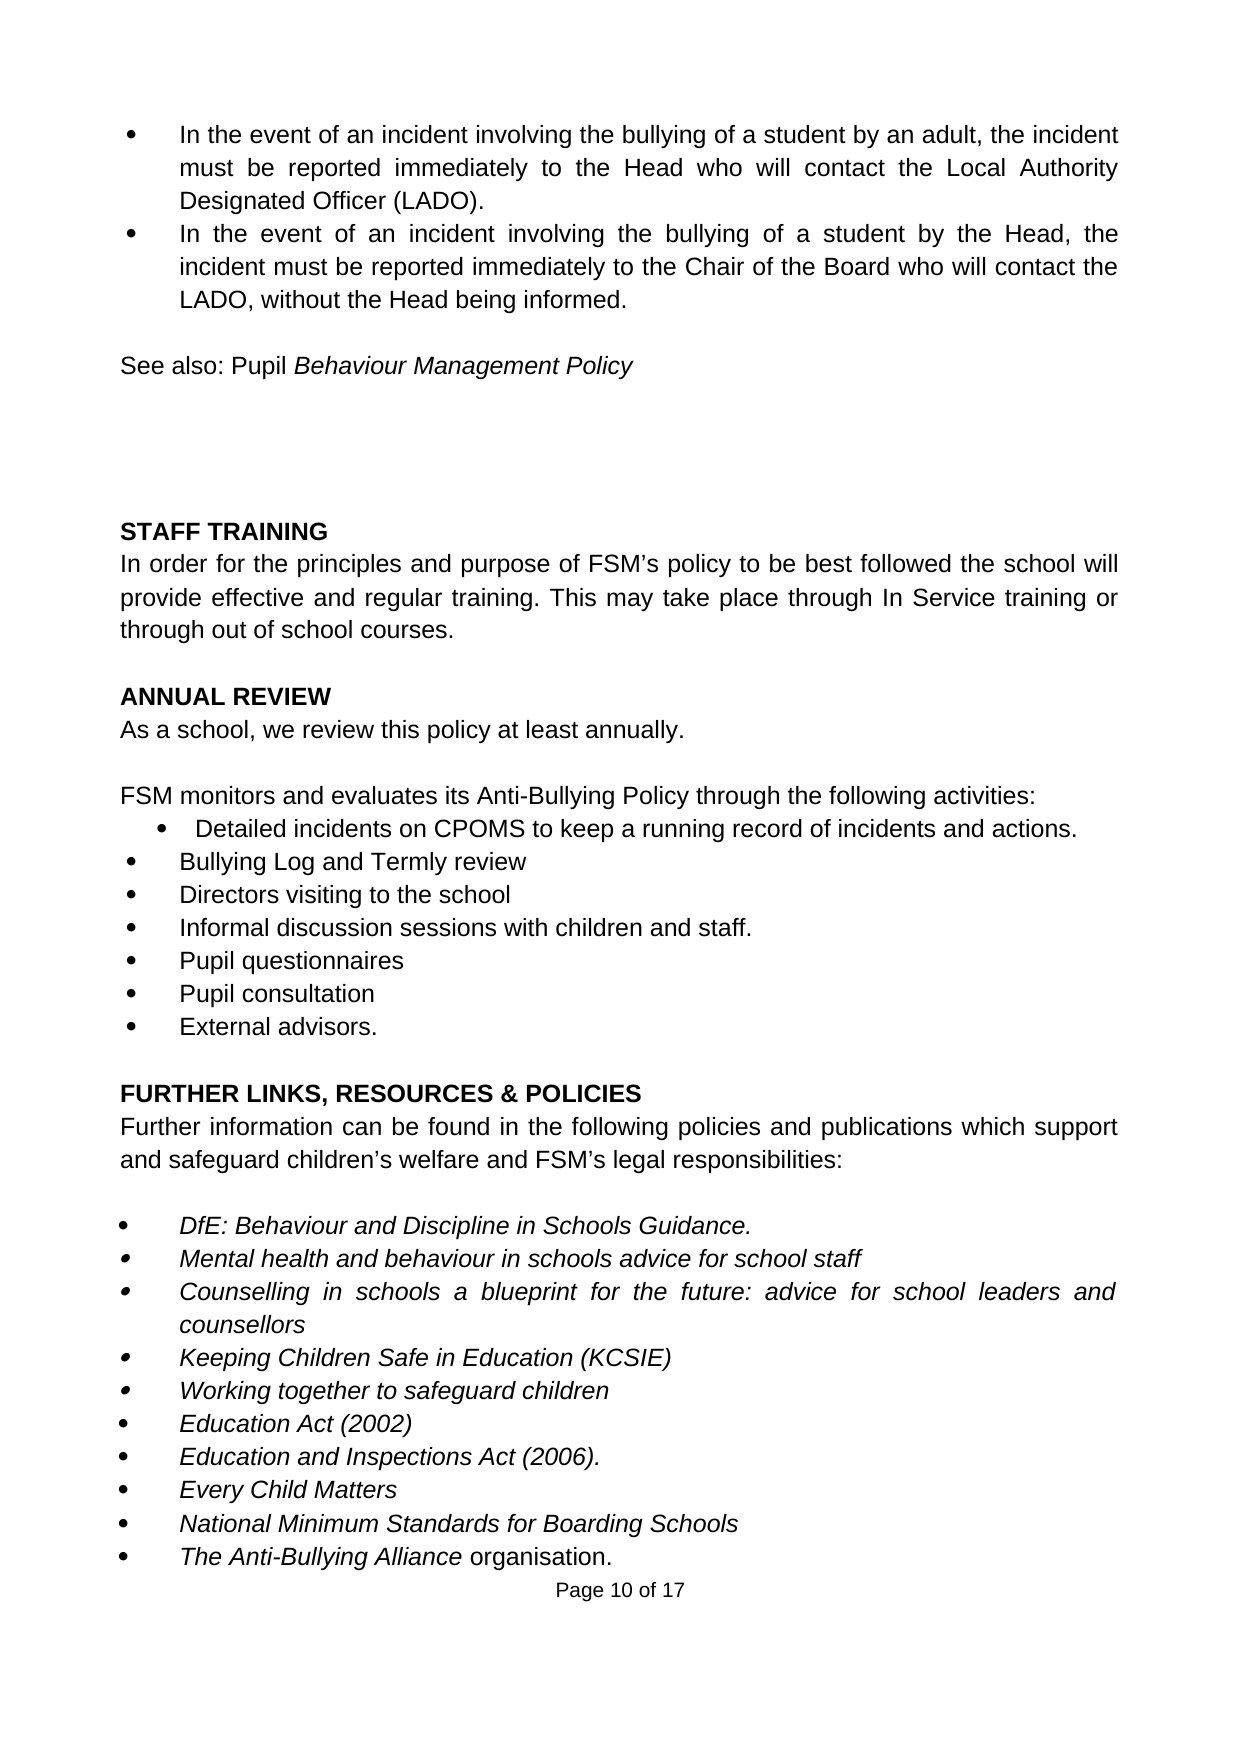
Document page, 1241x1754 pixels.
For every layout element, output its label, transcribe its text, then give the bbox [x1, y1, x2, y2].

list Education and Inspections Act (2006). [119, 1442, 1120, 1471]
list External advisors. [127, 1012, 1120, 1041]
list Pupil consultation [127, 979, 1120, 1008]
text In order for the principles and purpose of FSM’s policy to be best followed the school will provide effective and regular training. This may take place through In Service training or through out of school courses. [120, 549, 1120, 644]
text STAFF TRAINING [120, 516, 1120, 545]
list Counselling in schools a blueprint for the future: advice for school leaders and counsellors [119, 1277, 1120, 1339]
list Bullying Log and Termly review [127, 847, 1120, 876]
text FURTHER LINKS, RESOURCES & POLICIES [120, 1078, 1120, 1107]
list Education Act (2002) [119, 1409, 1120, 1438]
text As a school, we review this policy at least annually. [120, 714, 1120, 743]
text Further information can be found in the following policies and publications which support and safeguard children’s welfare and FSM’s legal responsibilities: [120, 1112, 1120, 1173]
text ANNUAL REVIEW [120, 682, 1120, 710]
text FSM monitors and evaluates its Anti-Bullying Policy through the following activities: [120, 781, 1120, 809]
list Mental health and behaviour in schools advice for school staff [119, 1244, 1120, 1273]
list Working together to safeguard children [119, 1376, 1120, 1405]
text See also: Pupil Behaviour Management Policy [120, 351, 1120, 380]
list National Minimum Standards for Boarding Schools [119, 1509, 1120, 1537]
list Detailed incidents on CPOMS to keep a running record of incidents and actions. [157, 814, 1120, 842]
list Informal discussion sessions with children and staff. [127, 913, 1120, 942]
list In the event of an incident involving the bullying of a student by the Head, the incident must be reported immediately to the Chair of the Board who will contact the LADO, without the Head being informed. [127, 219, 1120, 314]
list The Anti-Bullying Alliance organisation. [119, 1542, 1120, 1571]
list In the event of an incident involving the bullying of a student by an adult, the incident must be reported immediately to the Head who will contact the Local Authority Designated Officer (LADO). [127, 120, 1120, 215]
list Pupil questionnaires [127, 946, 1120, 975]
list Directors visiting to the school [127, 880, 1120, 909]
list Every Child Matters [119, 1476, 1120, 1504]
list Keeping Children Safe in Education (KCSIE) [119, 1343, 1120, 1372]
list DfE: Behaviour and Discipline in Schools Guidance. [119, 1211, 1120, 1239]
